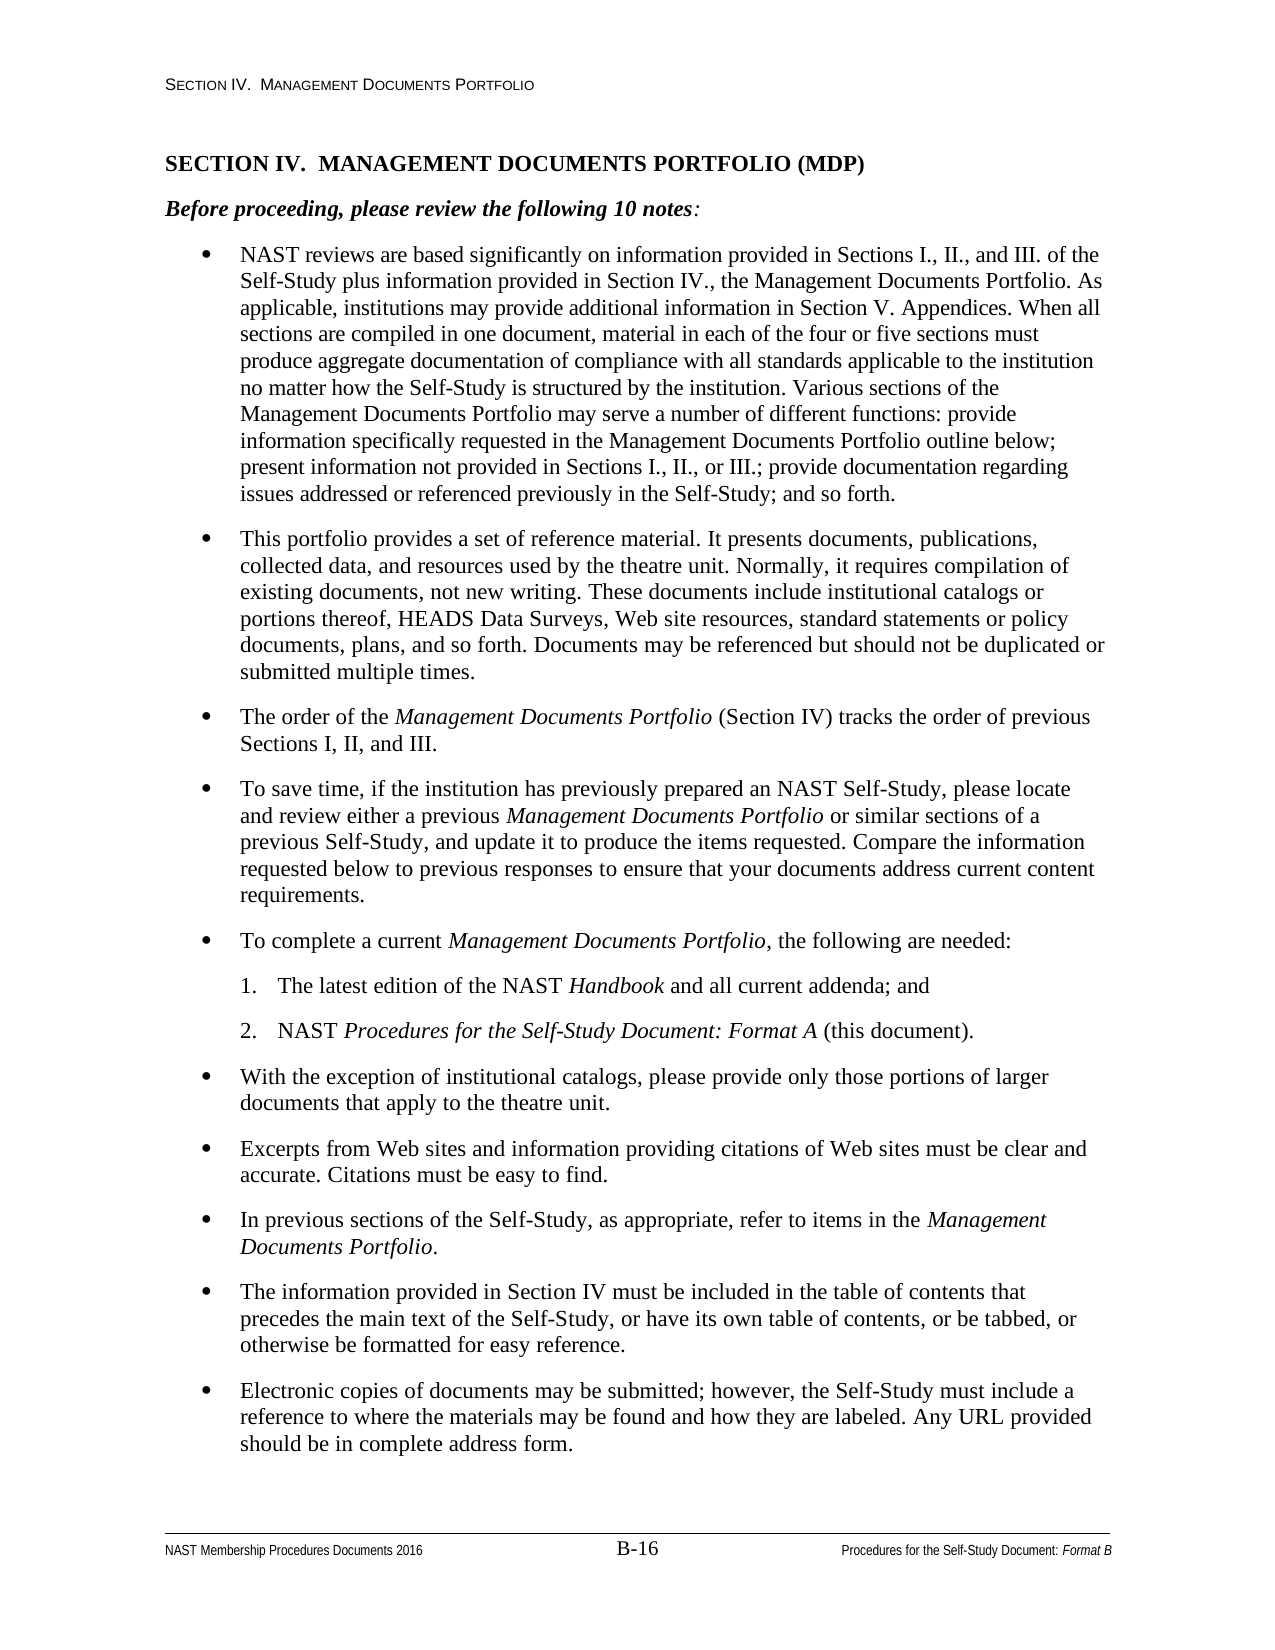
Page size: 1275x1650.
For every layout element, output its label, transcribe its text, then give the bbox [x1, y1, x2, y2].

text Before proceeding, please review the following 10 notes: [165, 195, 1110, 222]
text 1. The latest edition of the NAST Handbook and all current addenda; and [240, 972, 1110, 998]
list With the exception of institutional catalogs, please provide only those portions of larger documents that apply to the theatre unit. [202, 1062, 1110, 1116]
list In previous sections of the Self-Study, as appropriate, refer to items in the Management Documents Portfolio. [202, 1206, 1110, 1259]
list To complete a current Management Documents Portfolio, the following are needed: [202, 927, 1110, 953]
list Electronic copies of documents may be submitted; however, the Self-Study must include a reference to where the materials may be found and how they are labeled. Any URL provided should be in complete address form. [202, 1377, 1110, 1456]
list This portfolio provides a set of reference material. It presents documents, publications, collected data, and resources used by the theatre unit. Normally, it requires compilation of existing documents, not new writing. These documents include institutional catalogs or portions thereof, HEADS Data Surveys, Web site resources, standard statements or policy documents, plans, and so forth. Documents may be referenced but should not be duplicated or submitted multiple times. [202, 525, 1110, 684]
list Excerpts from Web sites and information providing citations of Web sites must be clear and accurate. Citations must be easy to find. [202, 1134, 1110, 1187]
list The information provided in Section IV must be included in the table of contents that precedes the main text of the Self-Study, or have its own table of contents, or be tabbed, or otherwise be formatted for easy reference. [202, 1278, 1110, 1358]
list To save time, if the institution has previously prepared an NAST Self-Study, please locate and review either a previous Management Documents Portfolio or similar sections of a previous Self-Study, and update it to produce the items requested. Compare the information requested below to previous responses to ensure that your documents address current content requirements. [202, 775, 1110, 908]
text 2. NAST Procedures for the Self-Study Document: Format A (this document). [240, 1017, 1110, 1044]
list The order of the Management Documents Portfolio (Section IV) tracks the order of previous Sections I, II, and III. [202, 703, 1110, 756]
list NAST reviews are based significantly on information provided in Sections I., II., and III. of the Self-Study plus information provided in Section IV., the Management Documents Portfolio. As applicable, institutions may provide additional information in Section V. Appendices. When all sections are compiled in one document, material in each of the four or five sections must produce aggregate documentation of compliance with all standards applicable to the institution no matter how the Self-Study is structured by the institution. Various sections of the Management Documents Portfolio may serve a number of different functions: provide information specifically requested in the Management Documents Portfolio outline below; present information not provided in Sections I., II., or III.; provide documentation regarding issues addressed or referenced previously in the Self-Study; and so forth. [202, 241, 1110, 506]
text Section IV. MANAGEMENT DOCUMENTS PORTFOLIO (MDP) [165, 150, 1110, 177]
